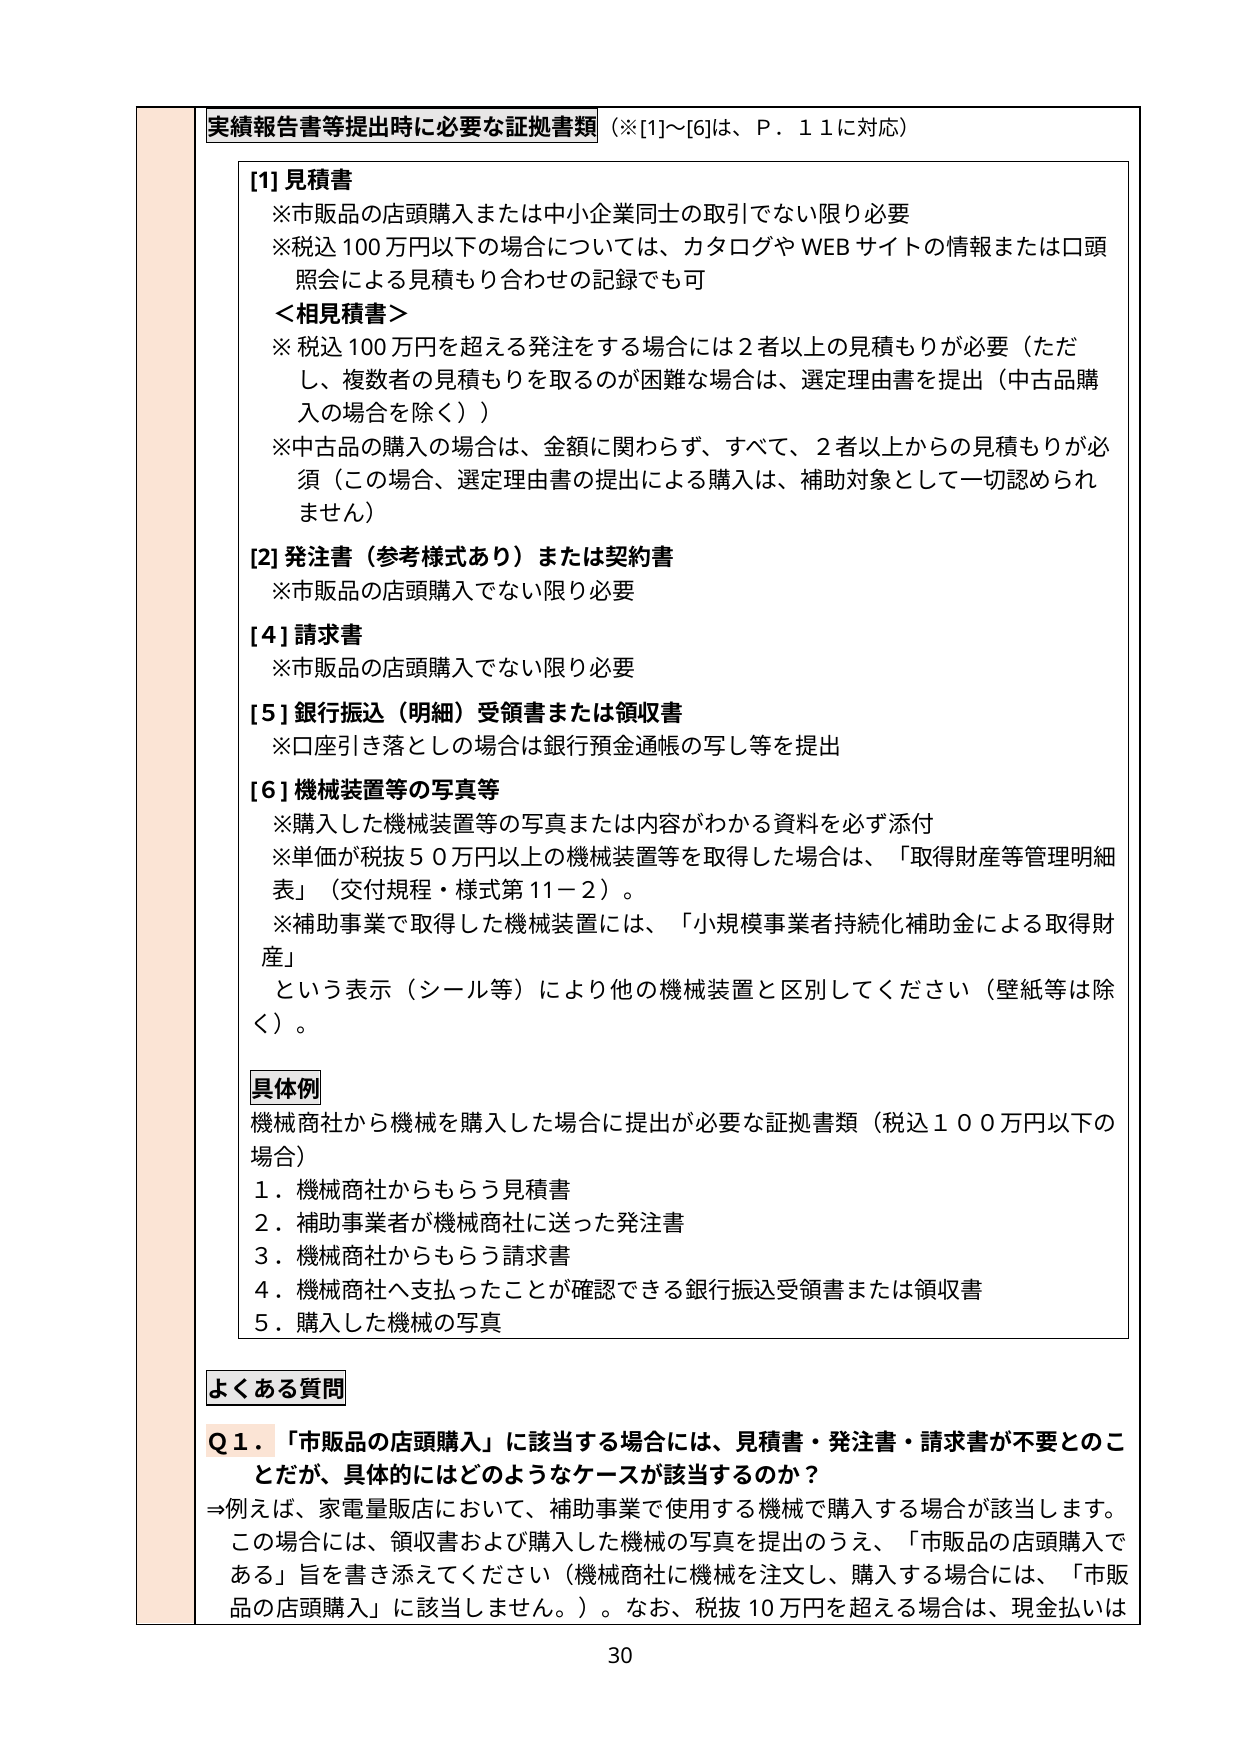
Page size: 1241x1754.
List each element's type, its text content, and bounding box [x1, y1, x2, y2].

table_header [196, 108, 1139, 1623]
table_header ①機械装置等費 [137, 108, 194, 1623]
